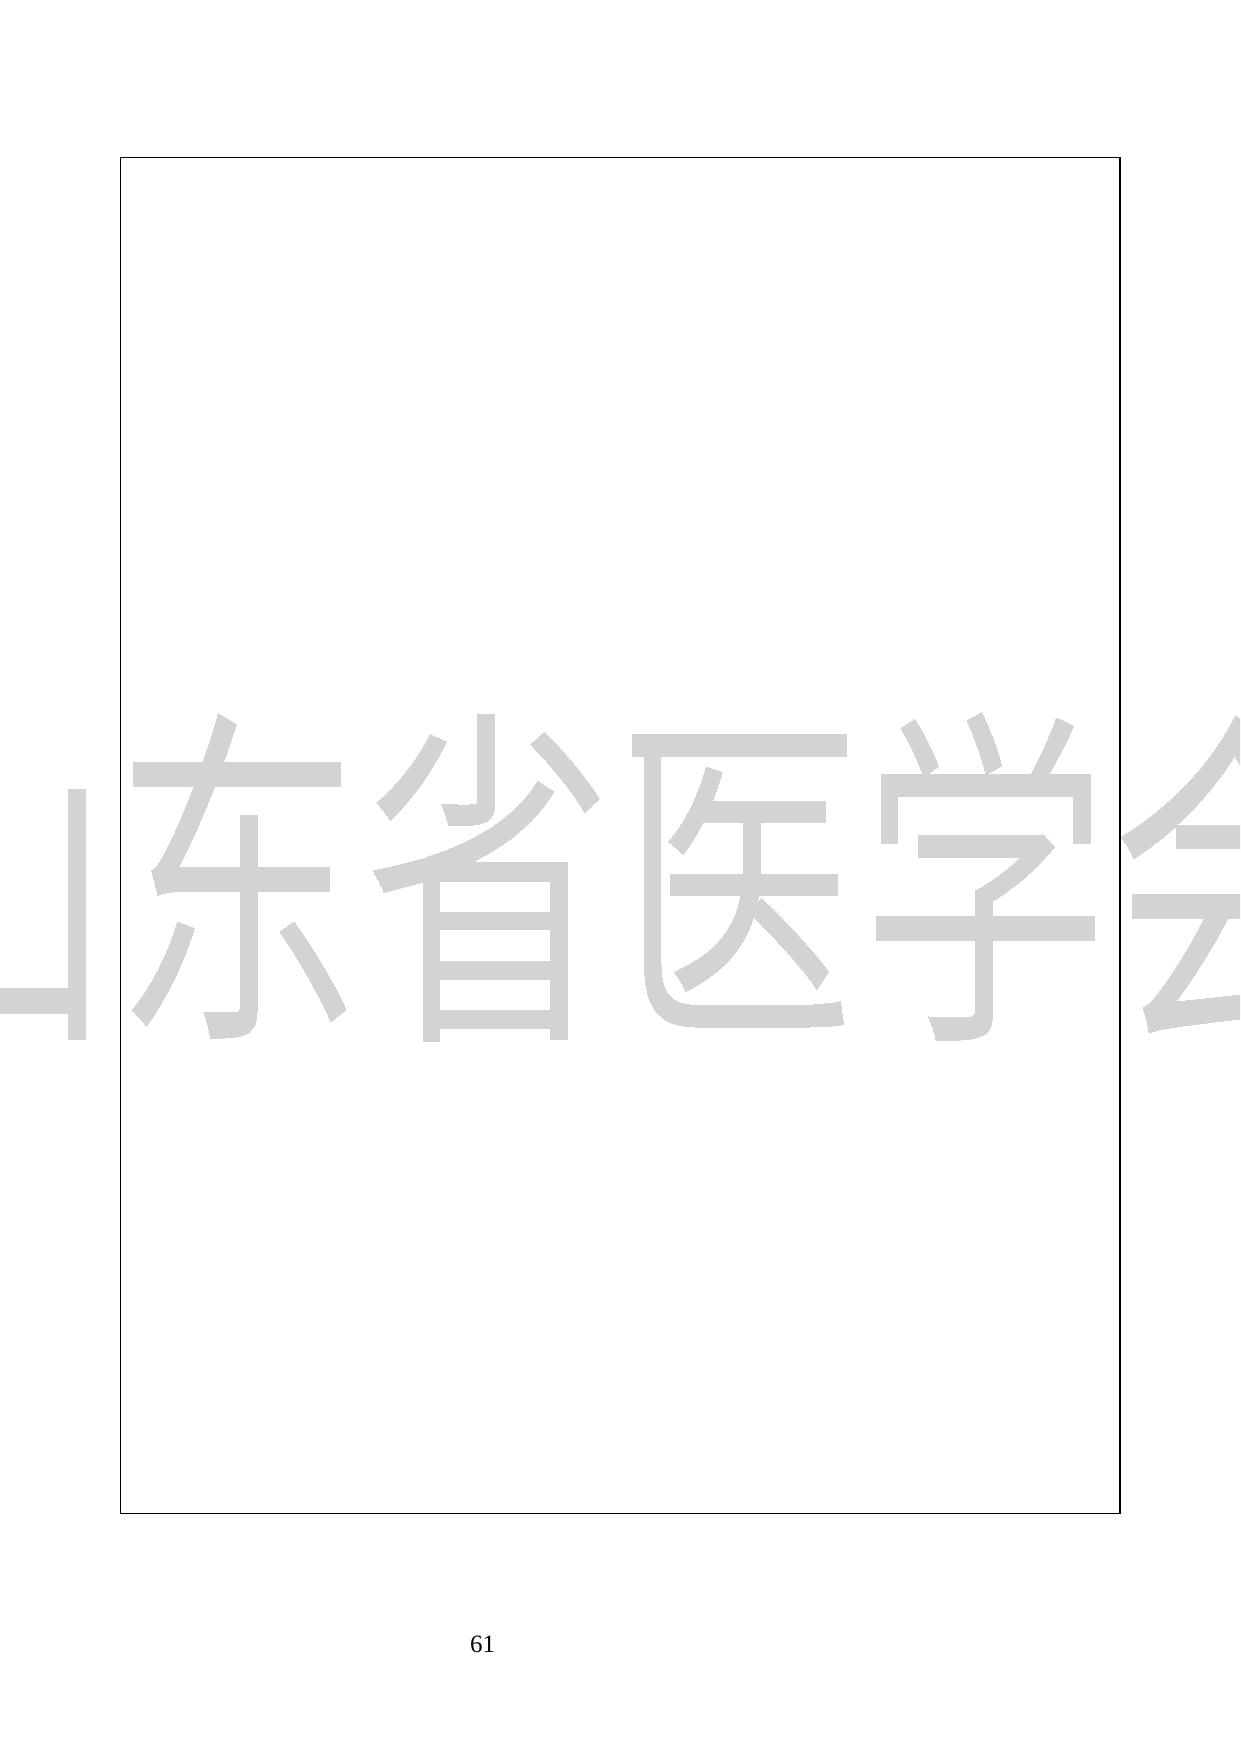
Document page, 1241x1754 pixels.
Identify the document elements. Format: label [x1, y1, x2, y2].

table_cell [121, 158, 1119, 1512]
